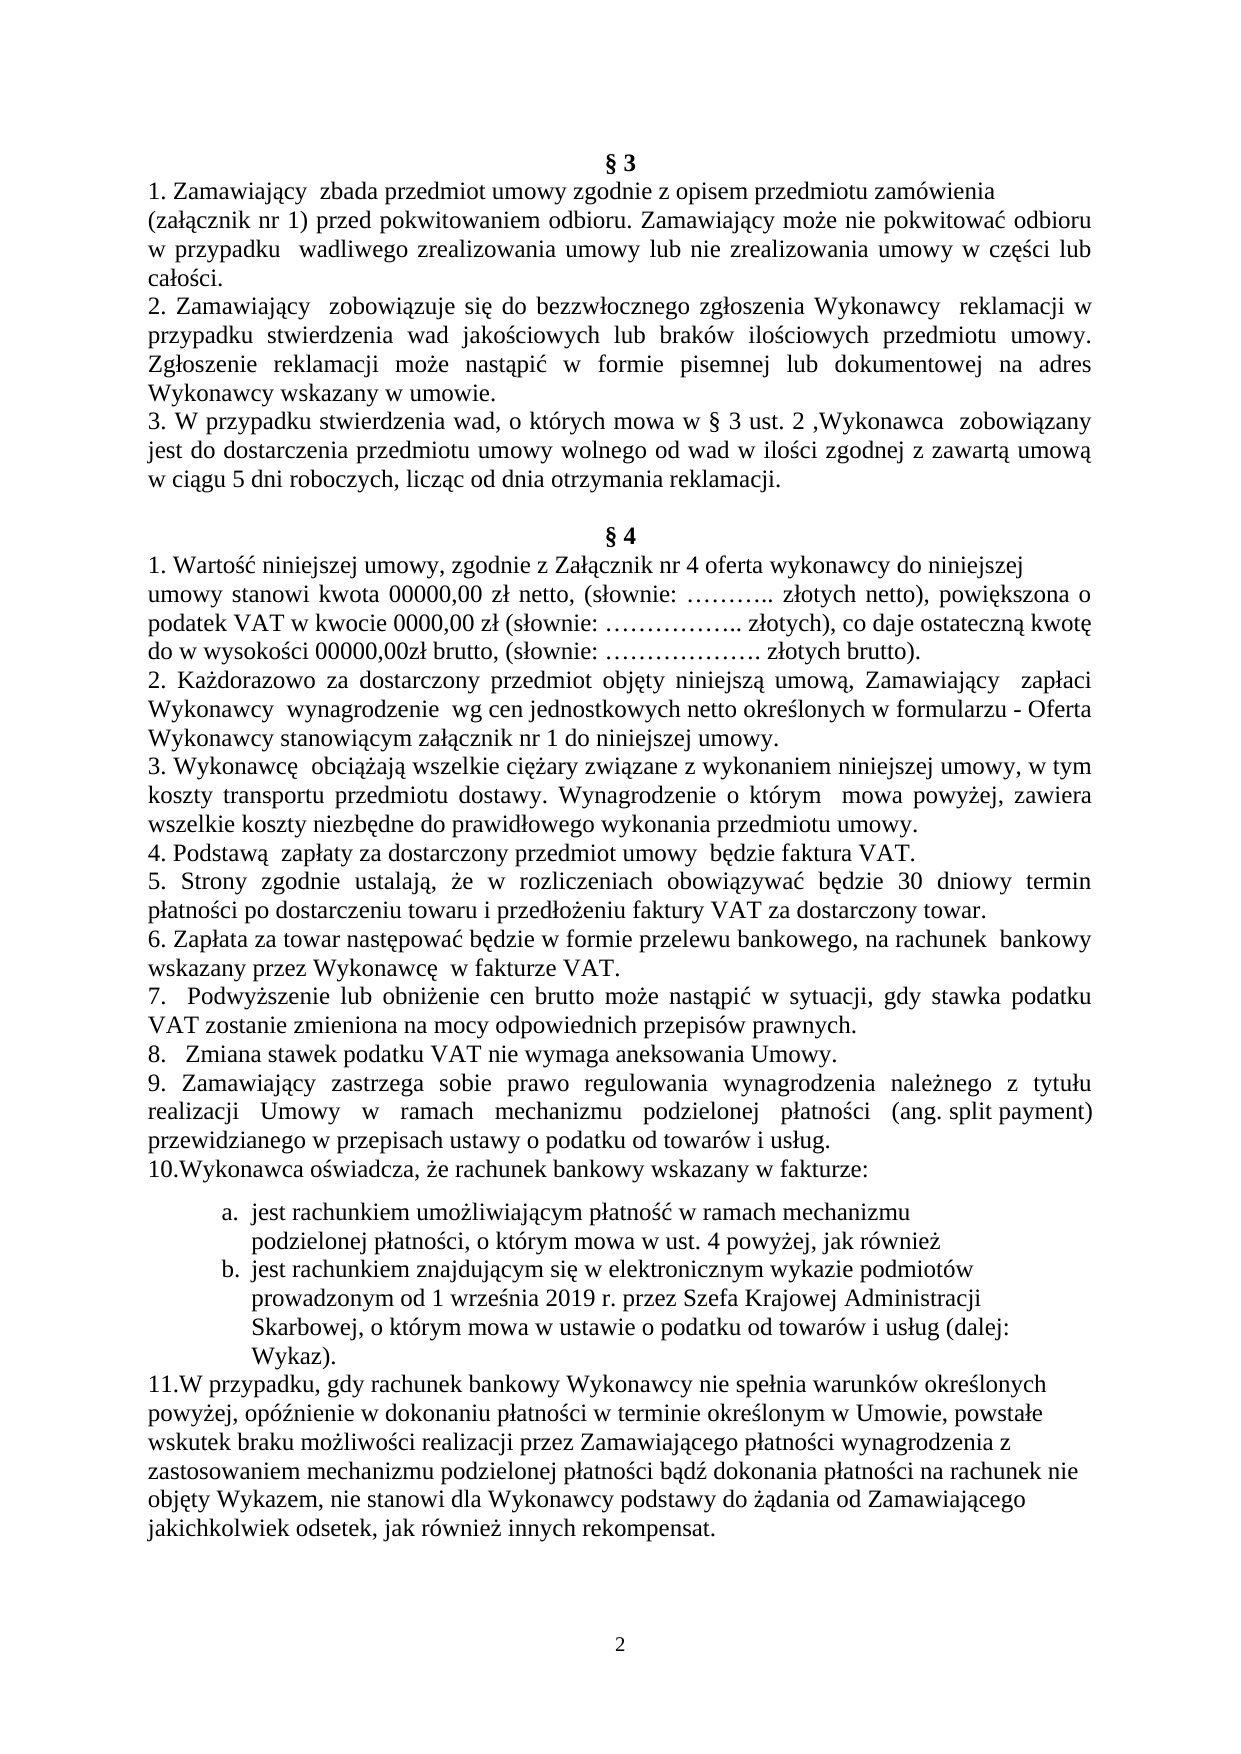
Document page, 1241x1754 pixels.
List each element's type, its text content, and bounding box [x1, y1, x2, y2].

list jest rachunkiem umożliwiającym płatność w ramach mechanizmu podzielonej płatności, o którym mowa w ust. 4 powyżej, jak również [221, 1197, 1093, 1254]
text 2. Zamawiający zobowiązuje się do bezzwłocznego zgłoszenia Wykonawcy reklamacji w przypadku stwierdzenia wad jakościowych lub braków ilościowych przedmiotu umowy. Zgłoszenie reklamacji może nastąpić w formie pisemnej lub dokumentowej na adres Wykonawcy wskazany w umowie. [148, 291, 1093, 406]
text 1. Wartość niniejszej umowy, zgodnie z Załącznik nr 4 oferta wykonawcy do niniejszej [148, 550, 1093, 579]
text 3. Wykonawcę obciążają wszelkie ciężary związane z wykonaniem niniejszej umowy, w tym koszty transportu przedmiotu dostawy. Wynagrodzenie o którym mowa powyżej, zawiera wszelkie koszty niezbędne do prawidłowego wykonania przedmiotu umowy. [148, 751, 1093, 838]
text 3. W przypadku stwierdzenia wad, o których mowa w § 3 ust. 2 ,Wykonawca zobowiązany jest do dostarczenia przedmiotu umowy wolnego od wad w ilości zgodnej z zawartą umową w ciągu 5 dni roboczych, licząc od dnia otrzymania reklamacji. [148, 406, 1093, 493]
text (załącznik nr 1) przed pokwitowaniem odbioru. Zamawiający może nie pokwitować odbioru w przypadku wadliwego zrealizowania umowy lub nie zrealizowania umowy w części lub całości. [148, 205, 1093, 291]
text 8. Zmiana stawek podatku VAT nie wymaga aneksowania Umowy. [148, 1039, 1093, 1068]
text 7. Podwyższenie lub obniżenie cen brutto może nastąpić w sytuacji, gdy stawka podatku VAT zostanie zmieniona na mocy odpowiednich przepisów prawnych. [148, 981, 1093, 1039]
text 9. Zamawiający zastrzega sobie prawo regulowania wynagrodzenia należnego z tytułu realizacji Umowy w ramach mechanizmu podzielonej płatności (ang. split payment) przewidzianego w przepisach ustawy o podatku od towarów i usług. [148, 1068, 1093, 1154]
text § 4 [148, 521, 1093, 550]
list 10.Wykonawca oświadcza, że rachunek bankowy wskazany w fakturze: [148, 1154, 1093, 1183]
text 1. Zamawiający zbada przedmiot umowy zgodnie z opisem przedmiotu zamówienia [148, 176, 1093, 205]
text 11.W przypadku, gdy rachunek bankowy Wykonawcy nie spełnia warunków określonych powyżej, opóźnienie w dokonaniu płatności w terminie określonym w Umowie, powstałe wskutek braku możliwości realizacji przez Zamawiającego płatności wynagrodzenia z zastosowaniem mechanizmu podzielonej płatności bądź dokonania płatności na rachunek nie objęty Wykazem, nie stanowi dla Wykonawcy podstawy do żądania od Zamawiającego jakichkolwiek odsetek, jak również innych rekompensat. [148, 1369, 1093, 1542]
text 6. Zapłata za towar następować będzie w formie przelewu bankowego, na rachunek bankowy wskazany przez Wykonawcę w fakturze VAT. [148, 924, 1093, 981]
text 2. Każdorazowo za dostarczony przedmiot objęty niniejszą umową, Zamawiający zapłaci Wykonawcy wynagrodzenie wg cen jednostkowych netto określonych w formularzu - Oferta Wykonawcy stanowiącym załącznik nr 1 do niniejszej umowy. [148, 665, 1093, 751]
text § 3 [148, 148, 1093, 176]
text umowy stanowi kwota 00000,00 zł netto, (słownie: ……….. złotych netto), powiększona o podatek VAT w kwocie 0000,00 zł (słownie: …………….. złotych), co daje ostateczną kwotę do w wysokości 00000,00zł brutto, (słownie: ………………. złotych brutto). [148, 579, 1093, 665]
text 5. Strony zgodnie ustalają, że w rozliczeniach obowiązywać będzie 30 dniowy termin płatności po dostarczeniu towaru i przedłożeniu faktury VAT za dostarczony towar. [148, 866, 1093, 924]
text 4. Podstawą zapłaty za dostarczony przedmiot umowy będzie faktura VAT. [148, 838, 1093, 866]
list jest rachunkiem znajdującym się w elektronicznym wykazie podmiotów prowadzonym od 1 września 2019 r. przez Szefa Krajowej Administracji Skarbowej, o którym mowa w ustawie o podatku od towarów i usług (dalej: Wykaz). [221, 1254, 1093, 1369]
